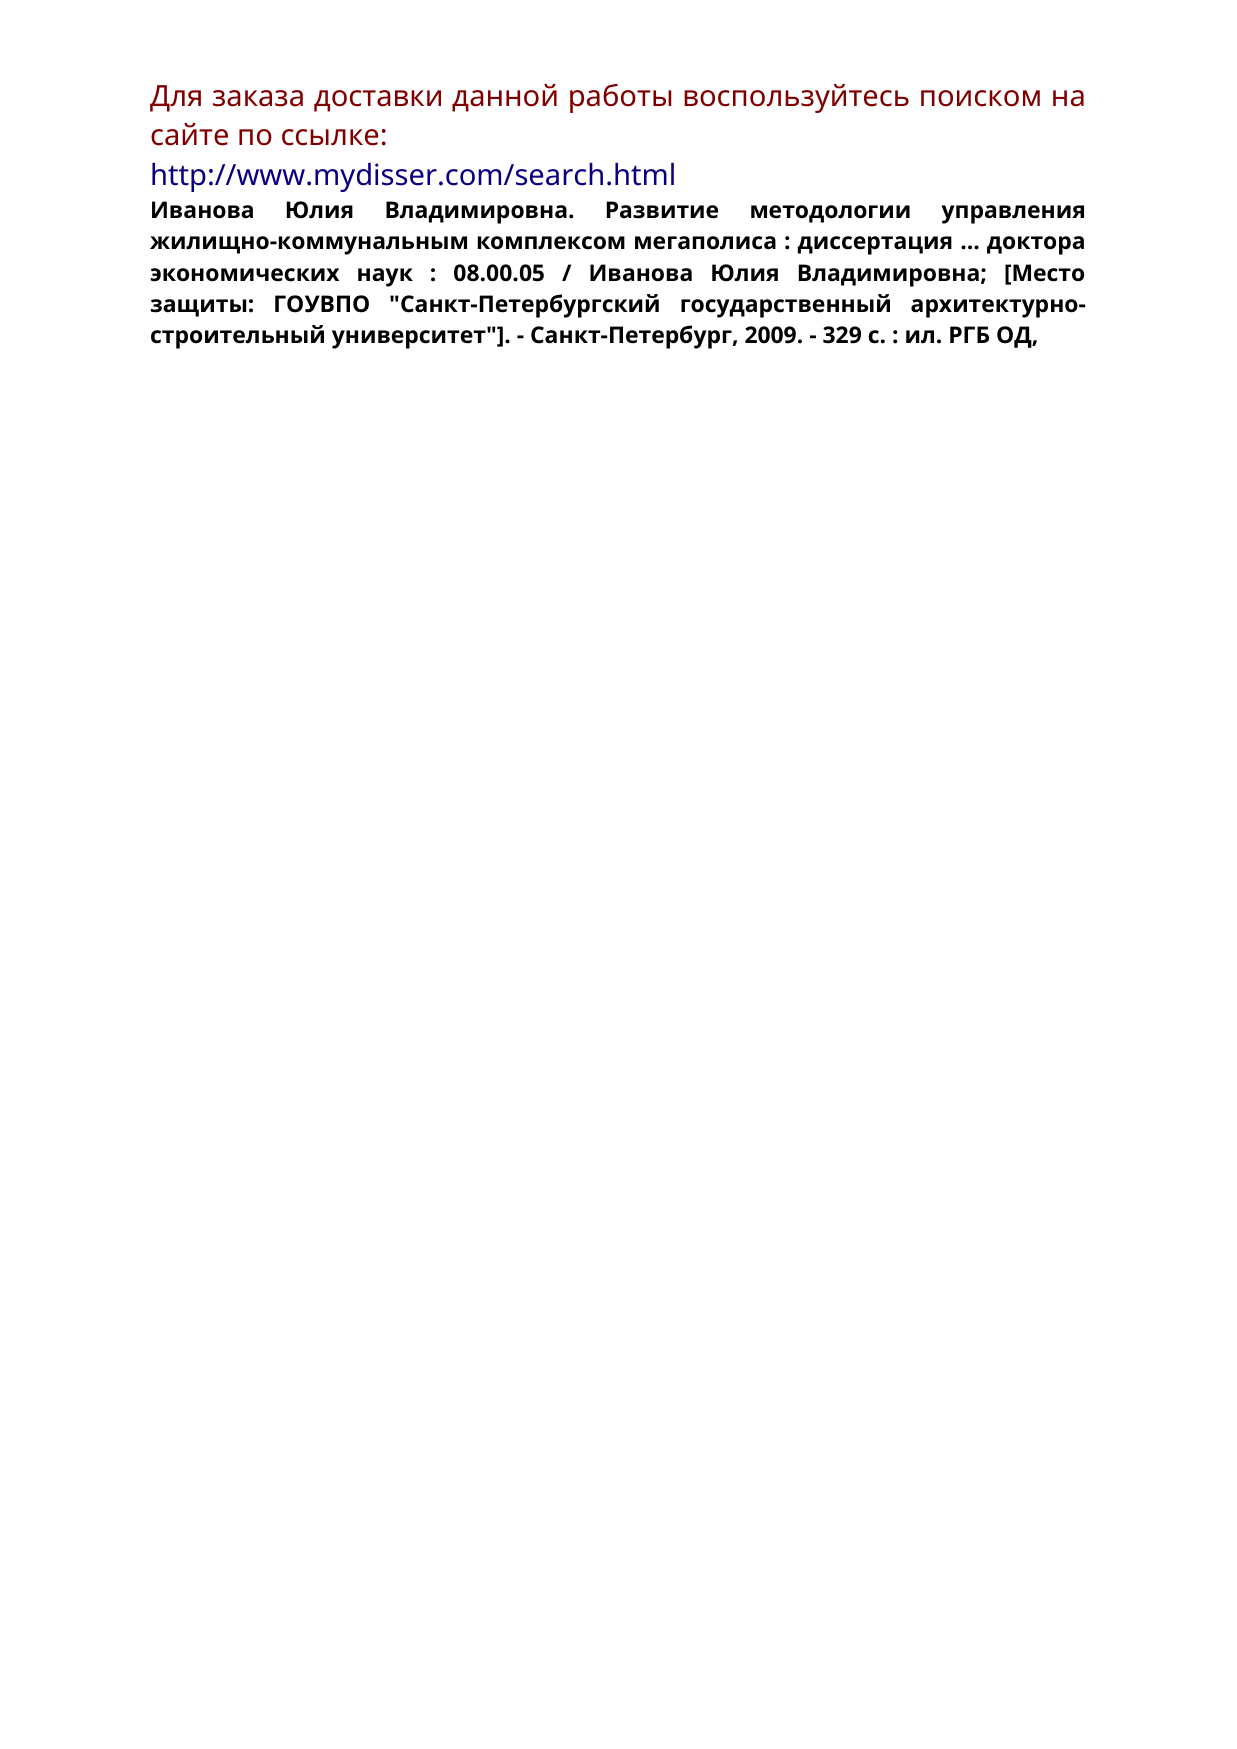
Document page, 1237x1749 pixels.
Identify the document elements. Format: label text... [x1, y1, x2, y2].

text Иванова Юлия Владимировна. Развитие методологии управления жилищно-коммунальным комплексом мегаполиса : диссертация ... доктора экономических наук : 08.00.05 / Иванова Юлия Владимировна; [Место защиты: ГОУВПО "Санкт-Петербургский государственный архитектурно-строительный университет"]. - Санкт-Петербург, 2009. - 329 с. : ил. РГБ ОД, [150, 194, 1086, 350]
